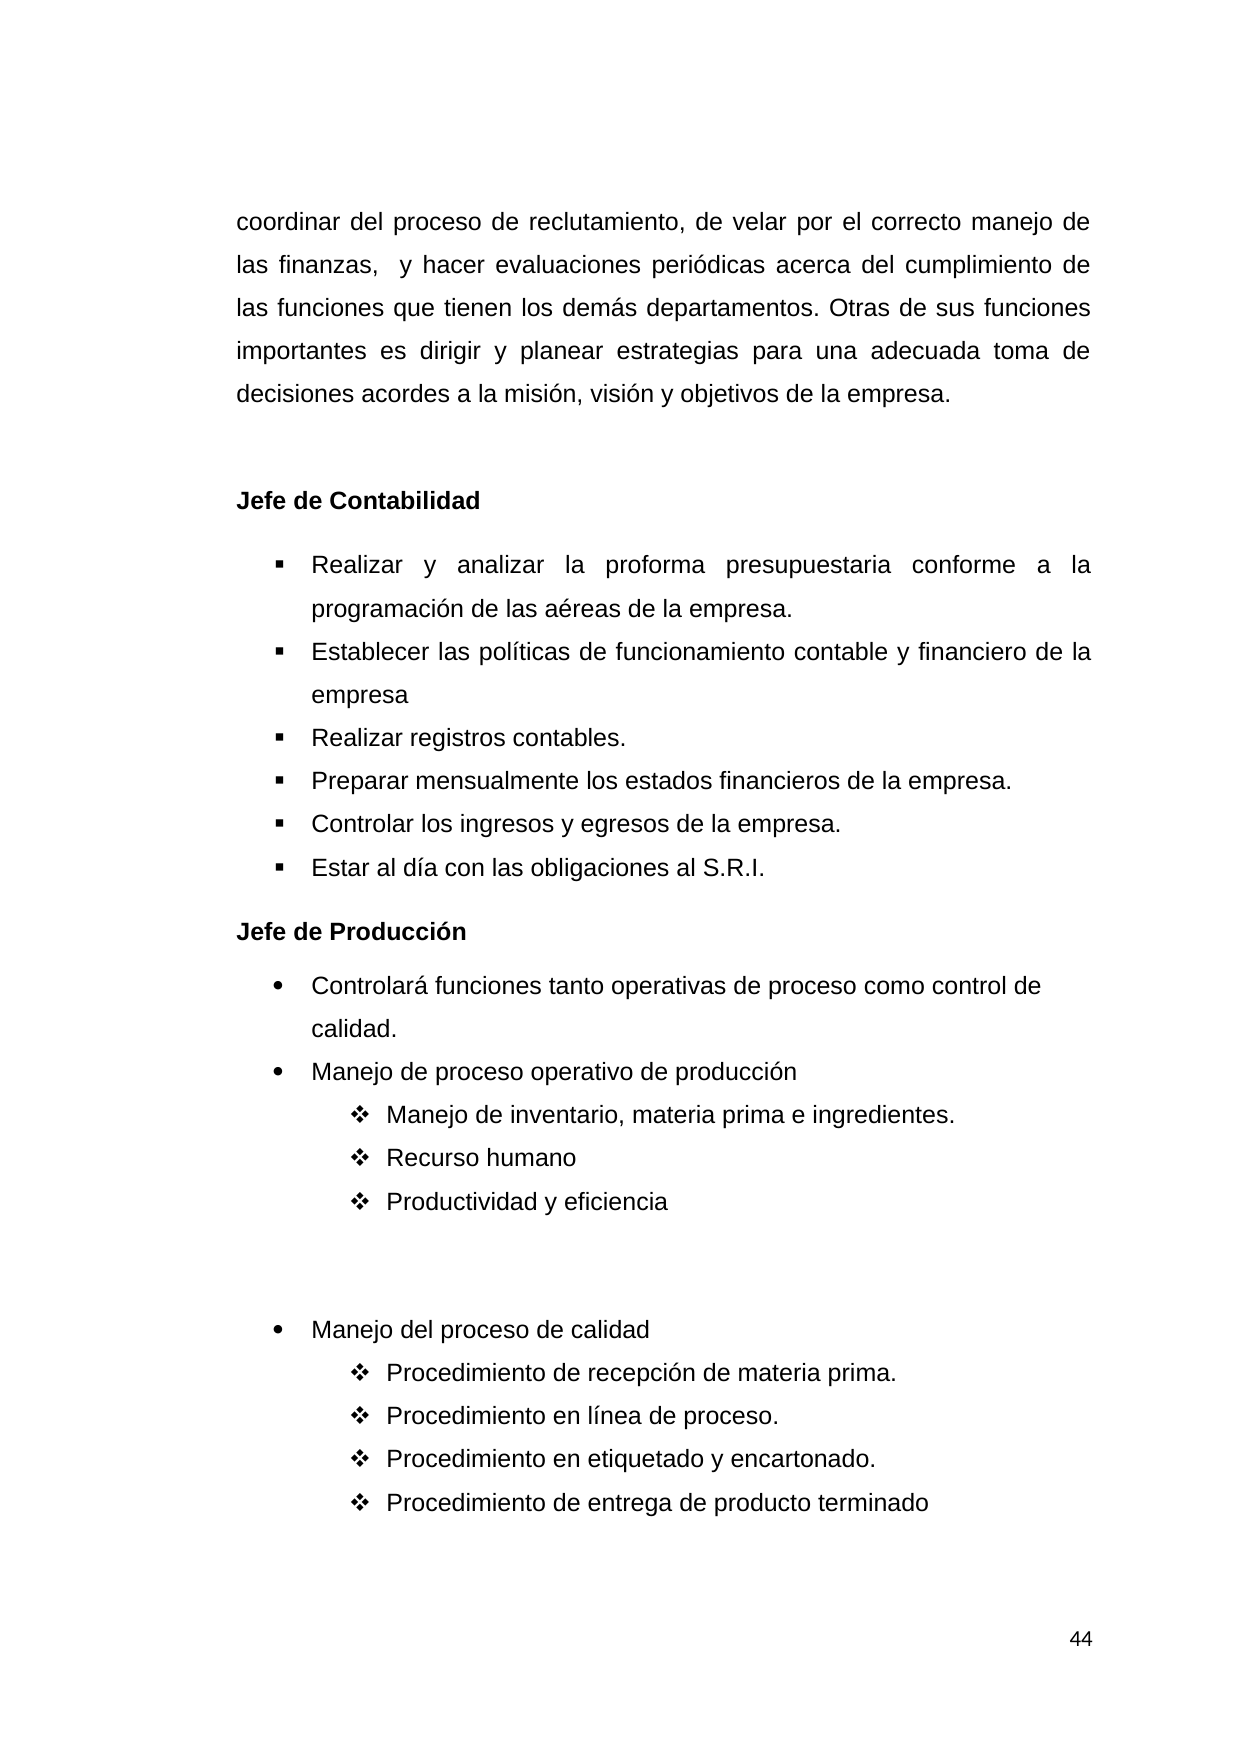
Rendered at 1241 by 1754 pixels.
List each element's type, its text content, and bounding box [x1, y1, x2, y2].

list Controlar los ingresos y egresos de la empresa. [274, 809, 1092, 838]
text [236, 207, 1092, 408]
list Estar al día con las obligaciones al S.R.I. [274, 853, 1092, 882]
list Realizar registros contables. [274, 723, 1092, 752]
text Jefe de Contabilidad [236, 486, 1092, 515]
list Procedimiento en línea de proceso. [349, 1401, 1092, 1430]
list Procedimiento en etiquetado y encartonado. [349, 1444, 1092, 1473]
list Realizar y analizar la proforma presupuestaria conforme a la programación de las aéreas de la empresa. [274, 550, 1092, 622]
list Establecer las políticas de funcionamiento contable y financiero de la empresa [274, 637, 1092, 709]
list Manejo de inventario, materia prima e ingredientes. [349, 1100, 1092, 1129]
list Recurso humano [349, 1143, 1092, 1172]
list Productividad y eficiencia [349, 1187, 1092, 1216]
list Manejo de proceso operativo de producción [274, 1057, 1092, 1086]
list Procedimiento de recepción de materia prima. [349, 1358, 1092, 1387]
list Preparar mensualmente los estados financieros de la empresa. [274, 766, 1092, 795]
list Procedimiento de entrega de producto terminado [349, 1488, 1092, 1516]
list Controlará funciones tanto operativas de proceso como control de calidad. [274, 971, 1092, 1043]
text Jefe de Producción [236, 917, 1092, 946]
list Manejo del proceso de calidad [274, 1315, 1092, 1343]
